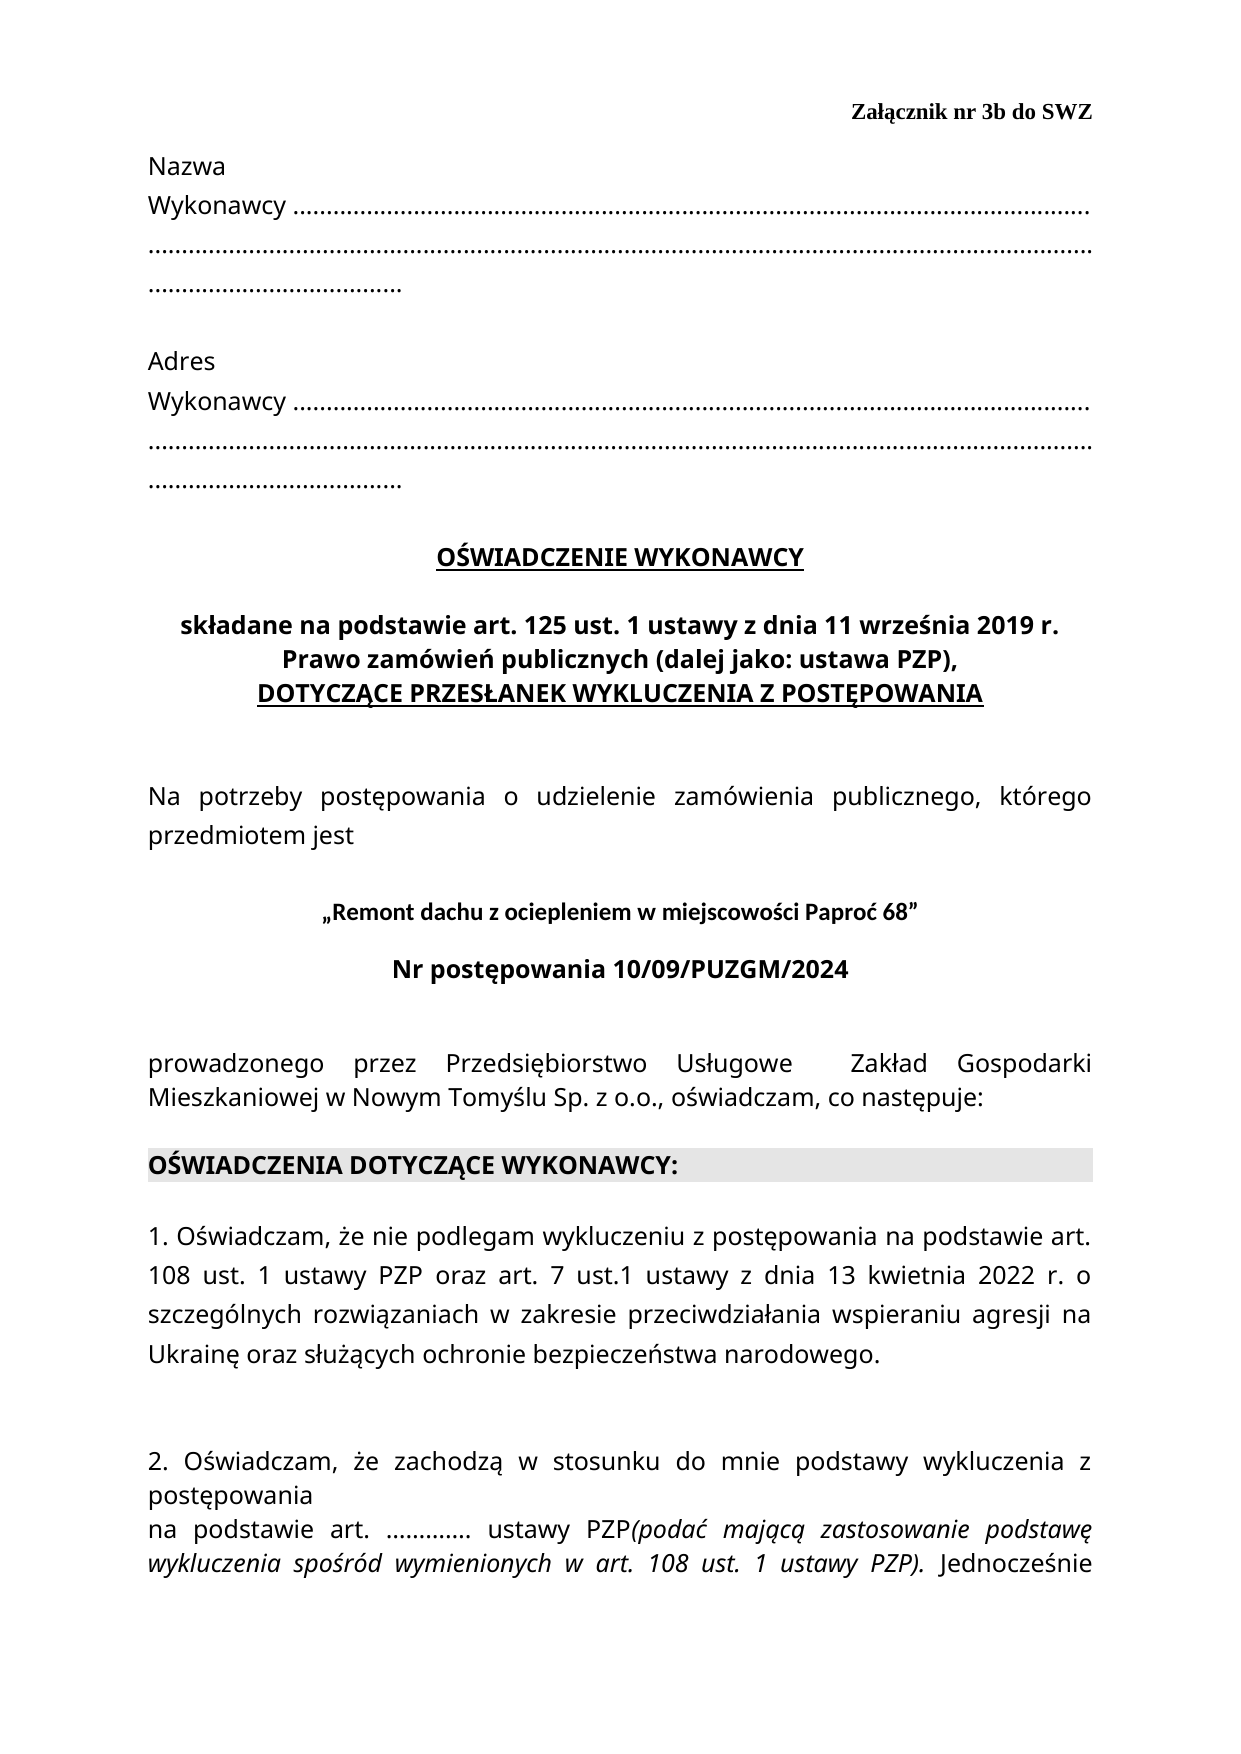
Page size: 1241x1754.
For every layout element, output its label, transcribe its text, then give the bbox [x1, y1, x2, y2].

text Nazwa Wykonawcy .......................................................................................................................................................................................................................................................................................................... [148, 148, 1093, 300]
text DOTYCZĄCE PRZESŁANEK WYKLUCZENIA Z POSTĘPOWANIA [148, 676, 1093, 710]
text Nr postępowania 10/09/PUZGM/2024 [148, 952, 1093, 986]
text OŚWIADCZENIA DOTYCZĄCE WYKONAWCY: [148, 1148, 1093, 1182]
text prowadzonego przez Przedsiębiorstwo Usługowe Zakład Gospodarki Mieszkaniowej w Nowym Tomyślu Sp. z o.o., oświadczam, co następuje: [148, 1046, 1093, 1114]
text OŚWIADCZENIE WYKONAWCY [148, 540, 1093, 574]
text Adres Wykonawcy .......................................................................................................................................................................................................................................................................................................... [148, 344, 1093, 496]
text Na potrzeby postępowania o udzielenie zamówienia publicznego, którego przedmiotem jest [148, 778, 1093, 852]
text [148, 1444, 1093, 1580]
text 1. Oświadczam, że nie podlegam wykluczeniu z postępowania na podstawie art. 108 ust. 1 ustawy PZP oraz art. 7 ust.1 ustawy z dnia 13 kwietnia 2022 r. o szczególnych rozwiązaniach w zakresie przeciwdziałania wspieraniu agresji na Ukrainę oraz służących ochronie bezpieczeństwa narodowego. [148, 1219, 1093, 1370]
text Prawo zamówień publicznych (dalej jako: ustawa PZP), [148, 642, 1093, 676]
text składane na podstawie art. 125 ust. 1 ustawy z dnia 11 września 2019 r. [148, 608, 1093, 642]
text „Remont dachu z ociepleniem w miejscowości Paproć 68” [148, 896, 1093, 926]
